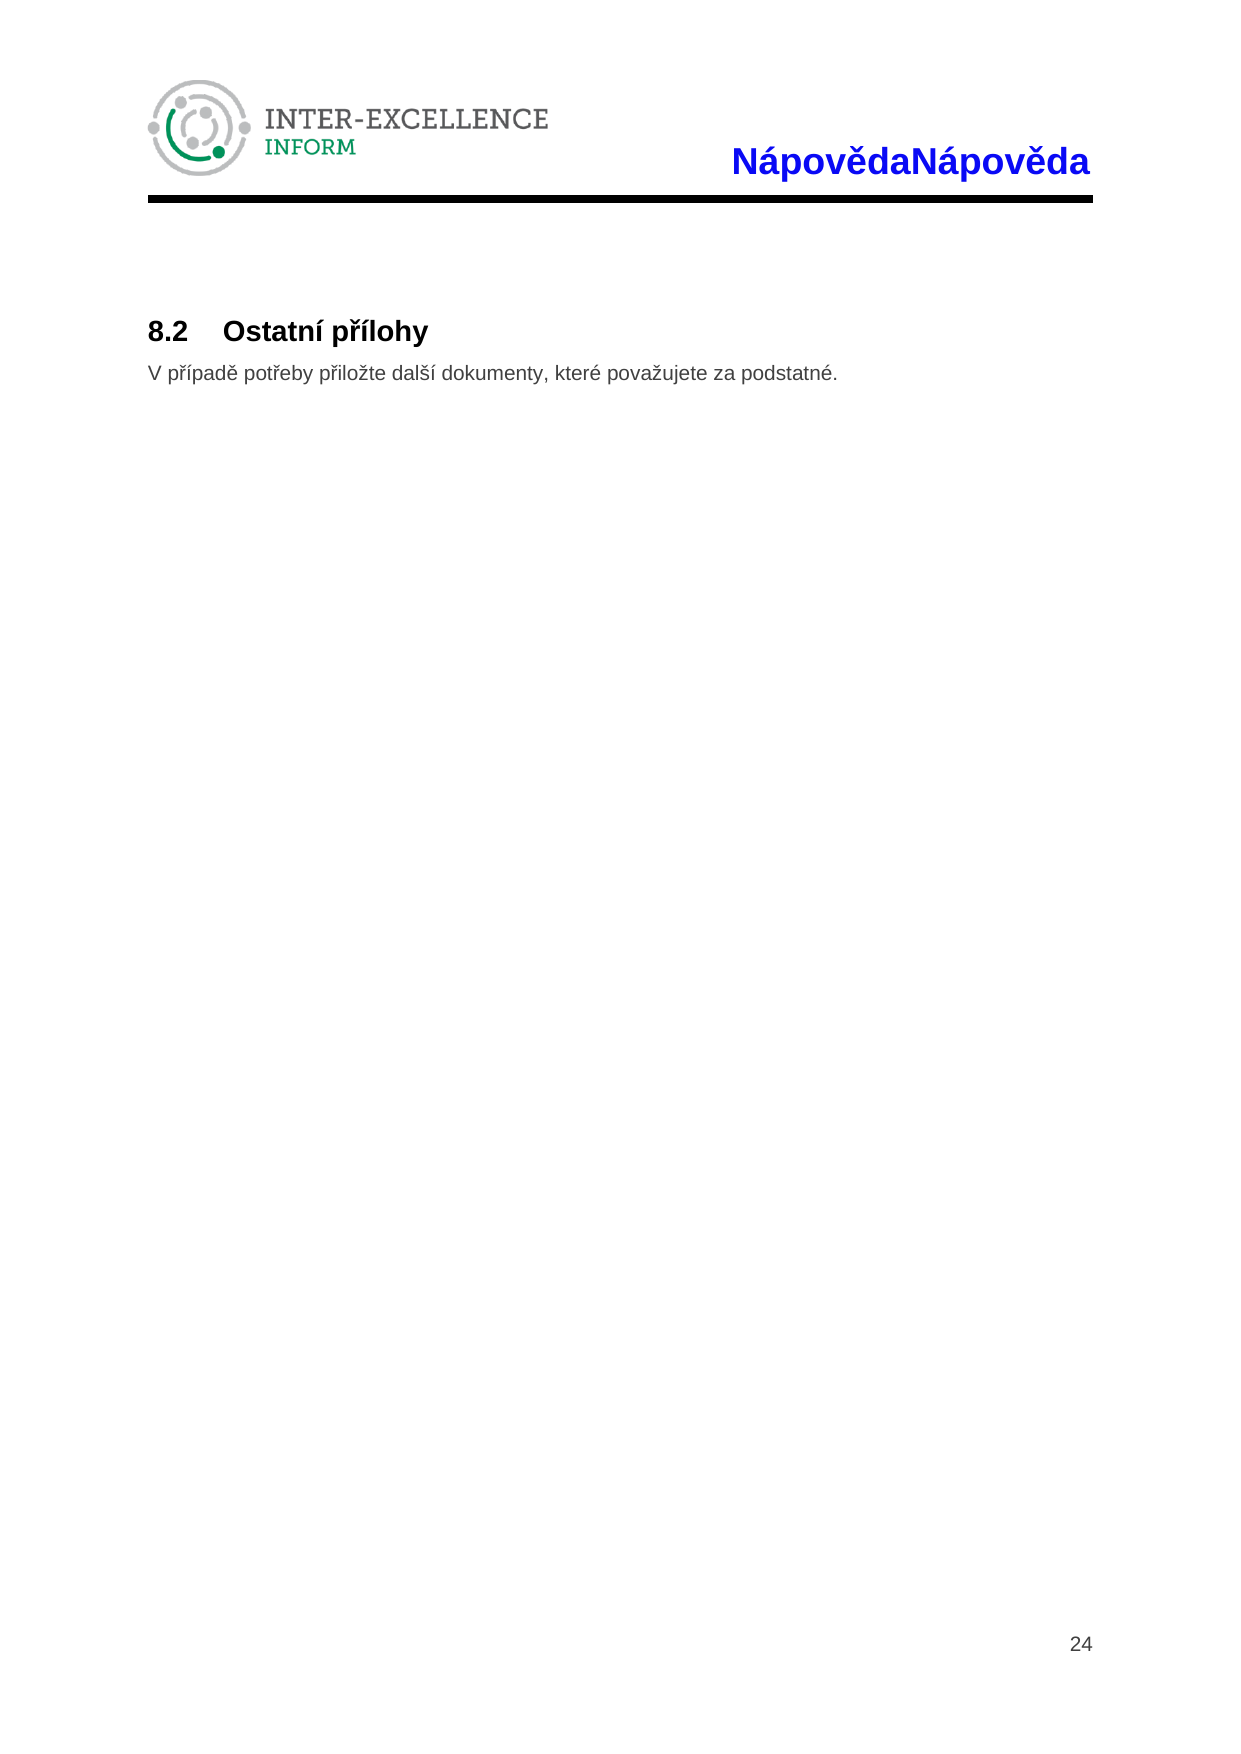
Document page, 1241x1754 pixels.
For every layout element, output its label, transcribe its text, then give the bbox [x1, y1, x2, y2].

picture [147, 80, 548, 176]
text V případě potřeby přiložte další dokumenty, které považujete za podstatné. [148, 361, 1093, 385]
list Ostatní přílohy [148, 314, 1093, 348]
